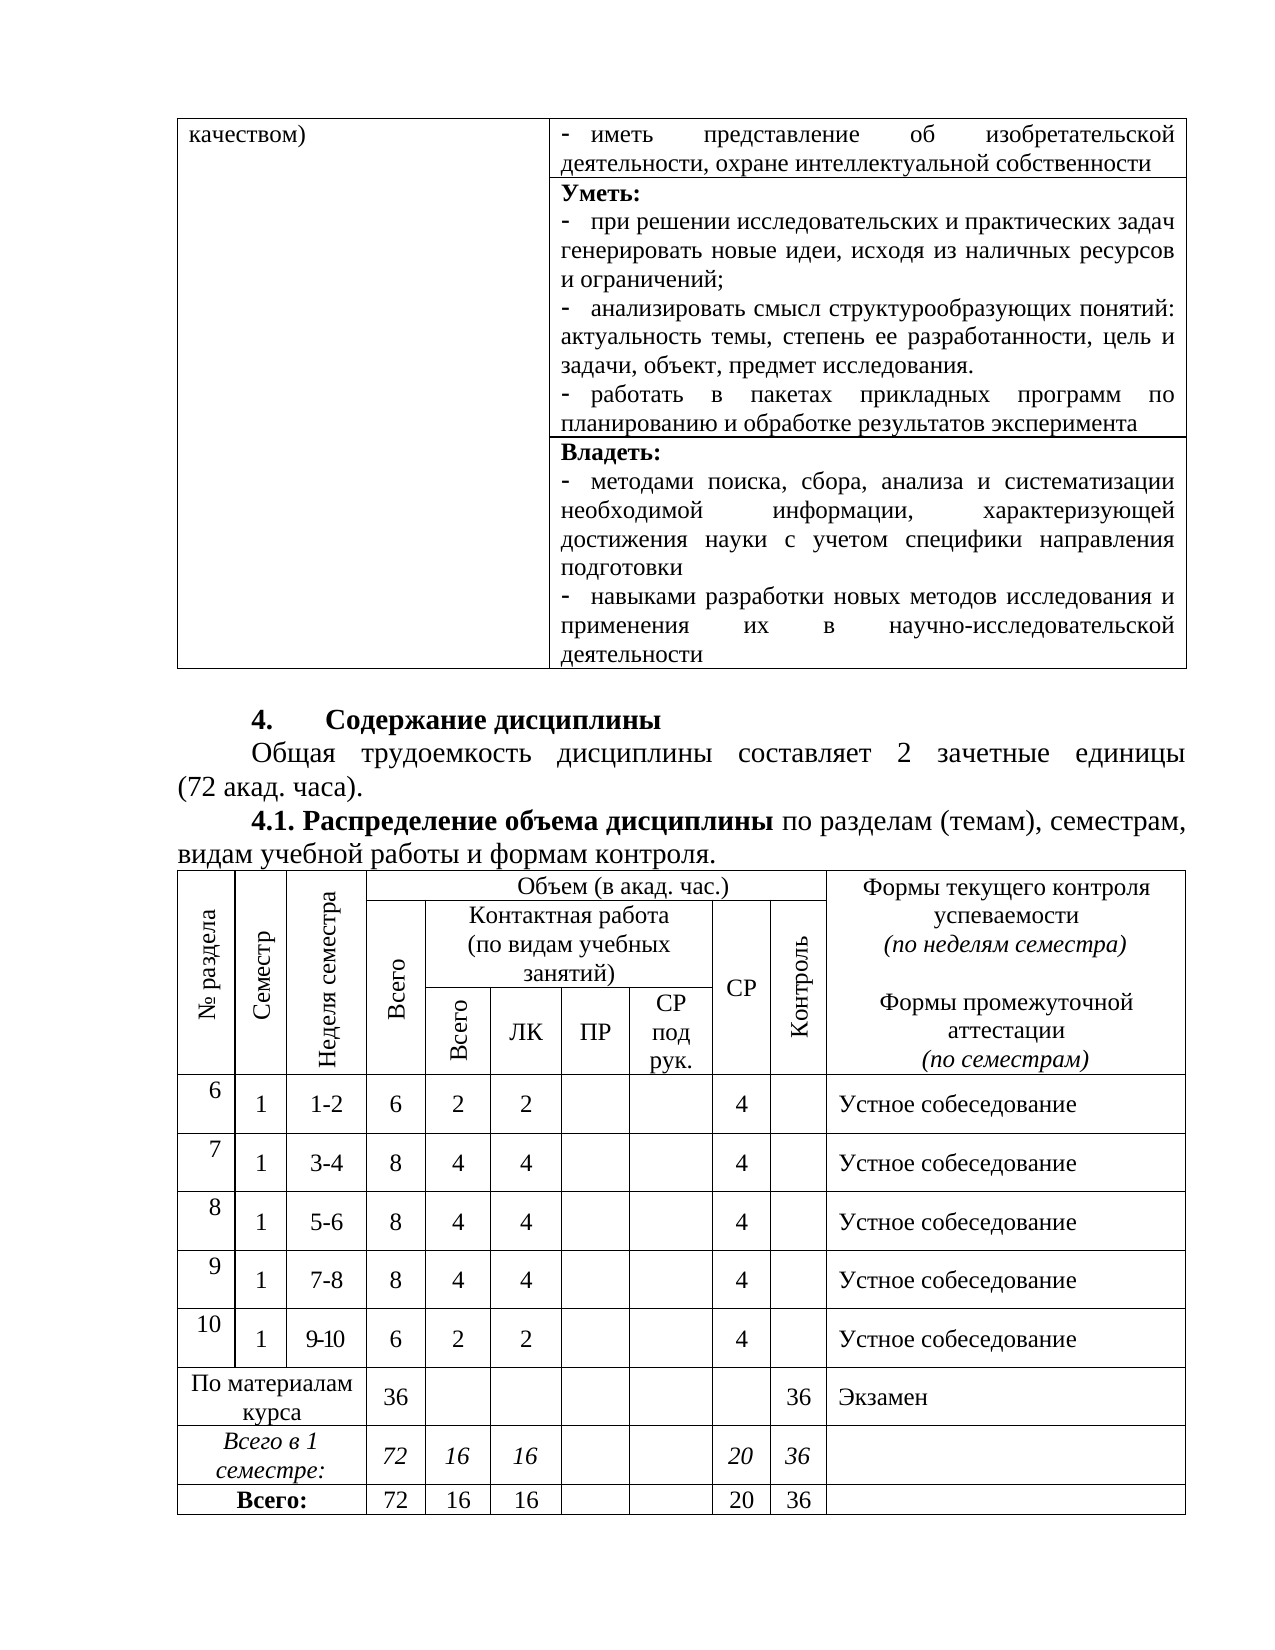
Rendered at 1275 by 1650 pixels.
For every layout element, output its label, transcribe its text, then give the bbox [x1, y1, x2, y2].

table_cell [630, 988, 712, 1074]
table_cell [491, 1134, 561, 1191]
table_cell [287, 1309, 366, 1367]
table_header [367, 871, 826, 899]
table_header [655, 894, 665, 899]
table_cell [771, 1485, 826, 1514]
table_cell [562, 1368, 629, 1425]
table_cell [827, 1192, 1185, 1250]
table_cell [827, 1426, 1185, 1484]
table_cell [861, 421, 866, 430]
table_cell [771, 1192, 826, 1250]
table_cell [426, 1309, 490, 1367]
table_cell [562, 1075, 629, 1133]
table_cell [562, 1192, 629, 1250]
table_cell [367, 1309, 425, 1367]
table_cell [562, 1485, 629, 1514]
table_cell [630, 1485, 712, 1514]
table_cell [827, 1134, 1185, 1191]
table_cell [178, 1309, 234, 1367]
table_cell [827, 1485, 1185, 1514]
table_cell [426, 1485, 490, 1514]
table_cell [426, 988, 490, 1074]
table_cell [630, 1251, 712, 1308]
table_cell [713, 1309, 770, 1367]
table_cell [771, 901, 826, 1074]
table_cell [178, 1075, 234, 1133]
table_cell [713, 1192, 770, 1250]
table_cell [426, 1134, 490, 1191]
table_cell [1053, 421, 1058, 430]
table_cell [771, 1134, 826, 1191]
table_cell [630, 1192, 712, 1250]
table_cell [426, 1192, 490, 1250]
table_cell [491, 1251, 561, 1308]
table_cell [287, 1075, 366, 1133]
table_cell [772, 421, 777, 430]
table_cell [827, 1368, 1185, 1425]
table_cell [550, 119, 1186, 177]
list Содержание дисциплины [251, 702, 1186, 736]
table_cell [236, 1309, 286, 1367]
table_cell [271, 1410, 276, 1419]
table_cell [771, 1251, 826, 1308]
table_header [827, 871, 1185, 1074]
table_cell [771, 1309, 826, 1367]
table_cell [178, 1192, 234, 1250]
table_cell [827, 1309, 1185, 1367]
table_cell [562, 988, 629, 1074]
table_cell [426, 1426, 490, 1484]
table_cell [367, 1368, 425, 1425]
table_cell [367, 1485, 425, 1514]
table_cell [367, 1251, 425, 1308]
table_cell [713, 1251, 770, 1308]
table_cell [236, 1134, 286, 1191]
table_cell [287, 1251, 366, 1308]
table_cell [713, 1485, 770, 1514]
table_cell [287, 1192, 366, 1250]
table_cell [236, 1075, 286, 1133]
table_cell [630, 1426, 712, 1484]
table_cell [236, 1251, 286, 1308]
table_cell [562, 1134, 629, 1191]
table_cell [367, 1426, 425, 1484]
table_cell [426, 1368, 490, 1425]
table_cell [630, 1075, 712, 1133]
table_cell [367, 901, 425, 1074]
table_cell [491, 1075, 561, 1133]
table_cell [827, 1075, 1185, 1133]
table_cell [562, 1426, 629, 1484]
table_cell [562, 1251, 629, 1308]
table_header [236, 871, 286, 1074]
text Общая трудоемкость дисциплины составляет 2 зачетные единицы (72 акад. часа). [177, 736, 1186, 803]
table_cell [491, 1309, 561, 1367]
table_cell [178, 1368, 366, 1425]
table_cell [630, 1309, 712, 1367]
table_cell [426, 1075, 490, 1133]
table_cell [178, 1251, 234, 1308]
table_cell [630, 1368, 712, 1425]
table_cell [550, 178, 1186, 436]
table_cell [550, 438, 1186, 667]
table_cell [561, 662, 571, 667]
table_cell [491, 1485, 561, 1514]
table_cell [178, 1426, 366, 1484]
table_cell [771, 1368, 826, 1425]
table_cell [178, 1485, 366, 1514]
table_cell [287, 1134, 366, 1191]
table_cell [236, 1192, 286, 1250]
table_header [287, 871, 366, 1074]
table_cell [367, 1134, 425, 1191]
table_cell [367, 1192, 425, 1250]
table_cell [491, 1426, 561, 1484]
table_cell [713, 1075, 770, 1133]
text 4.1. Распределение объема дисциплины по разделам (темам), семестрам, видам учебной работы и формам контроля. [177, 803, 1186, 870]
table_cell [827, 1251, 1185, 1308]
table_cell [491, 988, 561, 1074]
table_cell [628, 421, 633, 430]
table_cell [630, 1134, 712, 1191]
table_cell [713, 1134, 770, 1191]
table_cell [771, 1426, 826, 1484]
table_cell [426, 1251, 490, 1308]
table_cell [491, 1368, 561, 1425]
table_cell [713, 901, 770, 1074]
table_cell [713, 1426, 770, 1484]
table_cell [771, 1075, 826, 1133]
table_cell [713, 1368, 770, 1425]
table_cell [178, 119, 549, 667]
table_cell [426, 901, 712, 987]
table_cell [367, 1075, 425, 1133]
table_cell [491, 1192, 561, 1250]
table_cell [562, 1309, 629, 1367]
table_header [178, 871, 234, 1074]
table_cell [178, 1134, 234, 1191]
